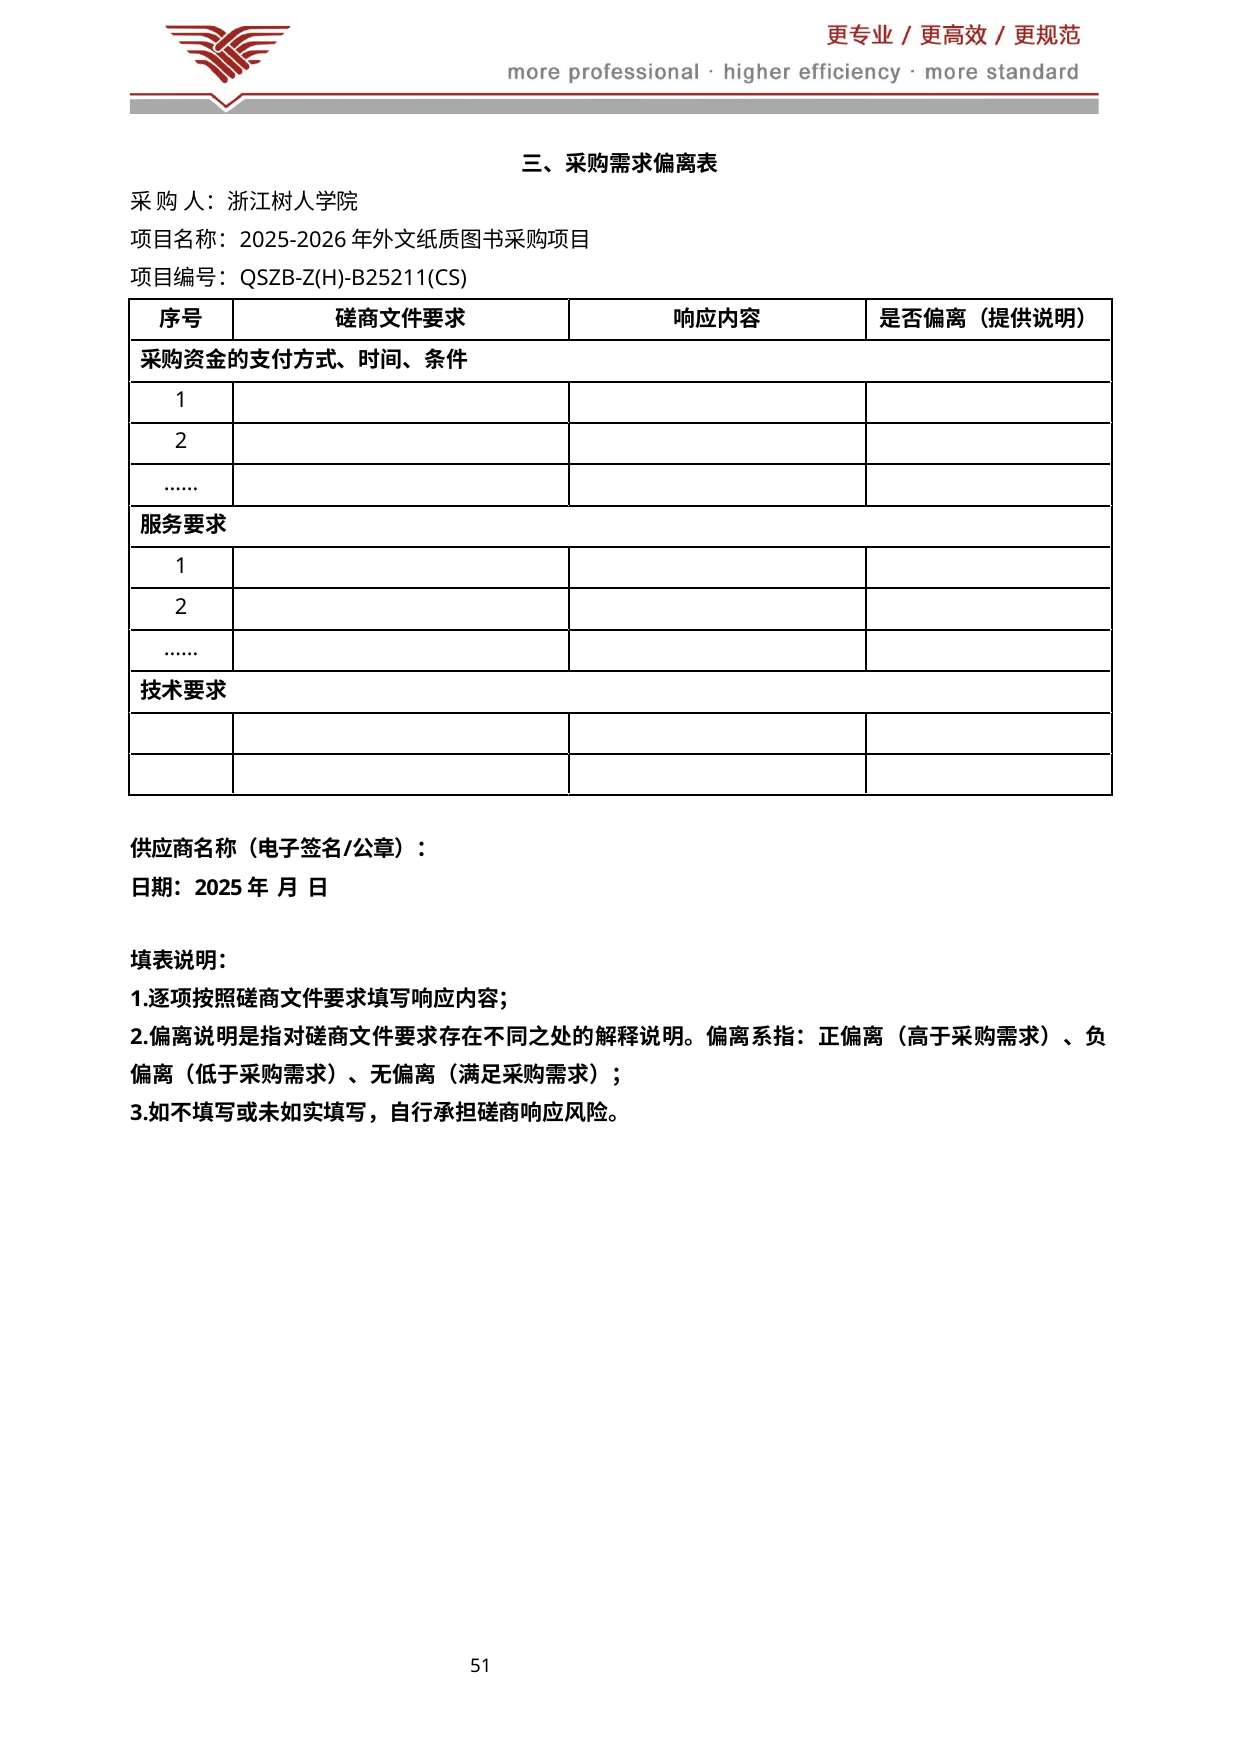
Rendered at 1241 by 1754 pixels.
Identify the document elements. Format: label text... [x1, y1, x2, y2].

table_cell [234, 631, 568, 670]
table_cell [867, 587, 1111, 629]
text 供应商名称（电子签名/公章）： [130, 831, 1110, 863]
table_cell 服务要求 [130, 505, 1111, 546]
table_cell [867, 546, 1111, 587]
table_cell [234, 383, 568, 422]
table_cell [130, 755, 233, 794]
table_cell 1 [130, 383, 232, 422]
table_cell 2 [130, 589, 232, 629]
text 项目编号：QSZB-Z(H)-B25211(CS) [130, 260, 1110, 291]
table_cell …… [130, 631, 232, 670]
text 3.如不填写或未如实填写，自行承担磋商响应风险。 [130, 1095, 1110, 1127]
table_cell [866, 711, 1111, 753]
text 项目名称：2025-2026年外文纸质图书采购项目 [130, 222, 1110, 253]
text 2.偏离说明是指对磋商文件要求存在不同之处的解释说明。偏离系指：正偏离（高于采购需求）、负偏离（低于采购需求）、无偏离（满足采购需求）； [130, 1019, 1110, 1089]
table_header 磋商文件要求 [234, 300, 568, 339]
table_cell [570, 589, 865, 629]
table_cell 技术要求 [130, 670, 1111, 711]
table_header 序号 [130, 300, 232, 339]
table_cell [233, 755, 568, 794]
table_cell [570, 548, 865, 587]
table_cell [867, 463, 1111, 504]
table_cell [234, 589, 568, 629]
table_header 响应内容 [570, 300, 865, 339]
table_cell [866, 753, 1111, 794]
text 采 购 人：浙江树人学院 [130, 184, 1110, 215]
table_cell [569, 755, 866, 794]
table_cell [234, 465, 568, 504]
table_cell [570, 383, 865, 422]
table_cell 2 [130, 424, 232, 463]
text 日期：2025年 月 日 [130, 869, 1110, 901]
table_cell [570, 465, 865, 504]
table_cell [570, 424, 865, 463]
picture [129, 2, 1099, 114]
text 1.逐项按照磋商文件要求填写响应内容； [130, 981, 1110, 1013]
table_cell [570, 631, 865, 670]
text 三、采购需求偏离表 [130, 146, 1110, 177]
table_cell [234, 714, 568, 753]
table_cell [867, 629, 1111, 670]
table_cell 1 [130, 548, 232, 587]
text 填表说明： [130, 943, 1110, 975]
table_cell [867, 422, 1111, 463]
table_cell [234, 424, 568, 463]
table_cell [570, 714, 865, 753]
table_header 是否偏离（提供说明） [867, 300, 1111, 339]
table_cell [234, 548, 568, 587]
table_cell 采购资金的支付方式、时间、条件 [130, 339, 1111, 381]
table_cell …… [130, 465, 232, 504]
table_cell [130, 714, 232, 753]
table_cell [867, 381, 1111, 422]
